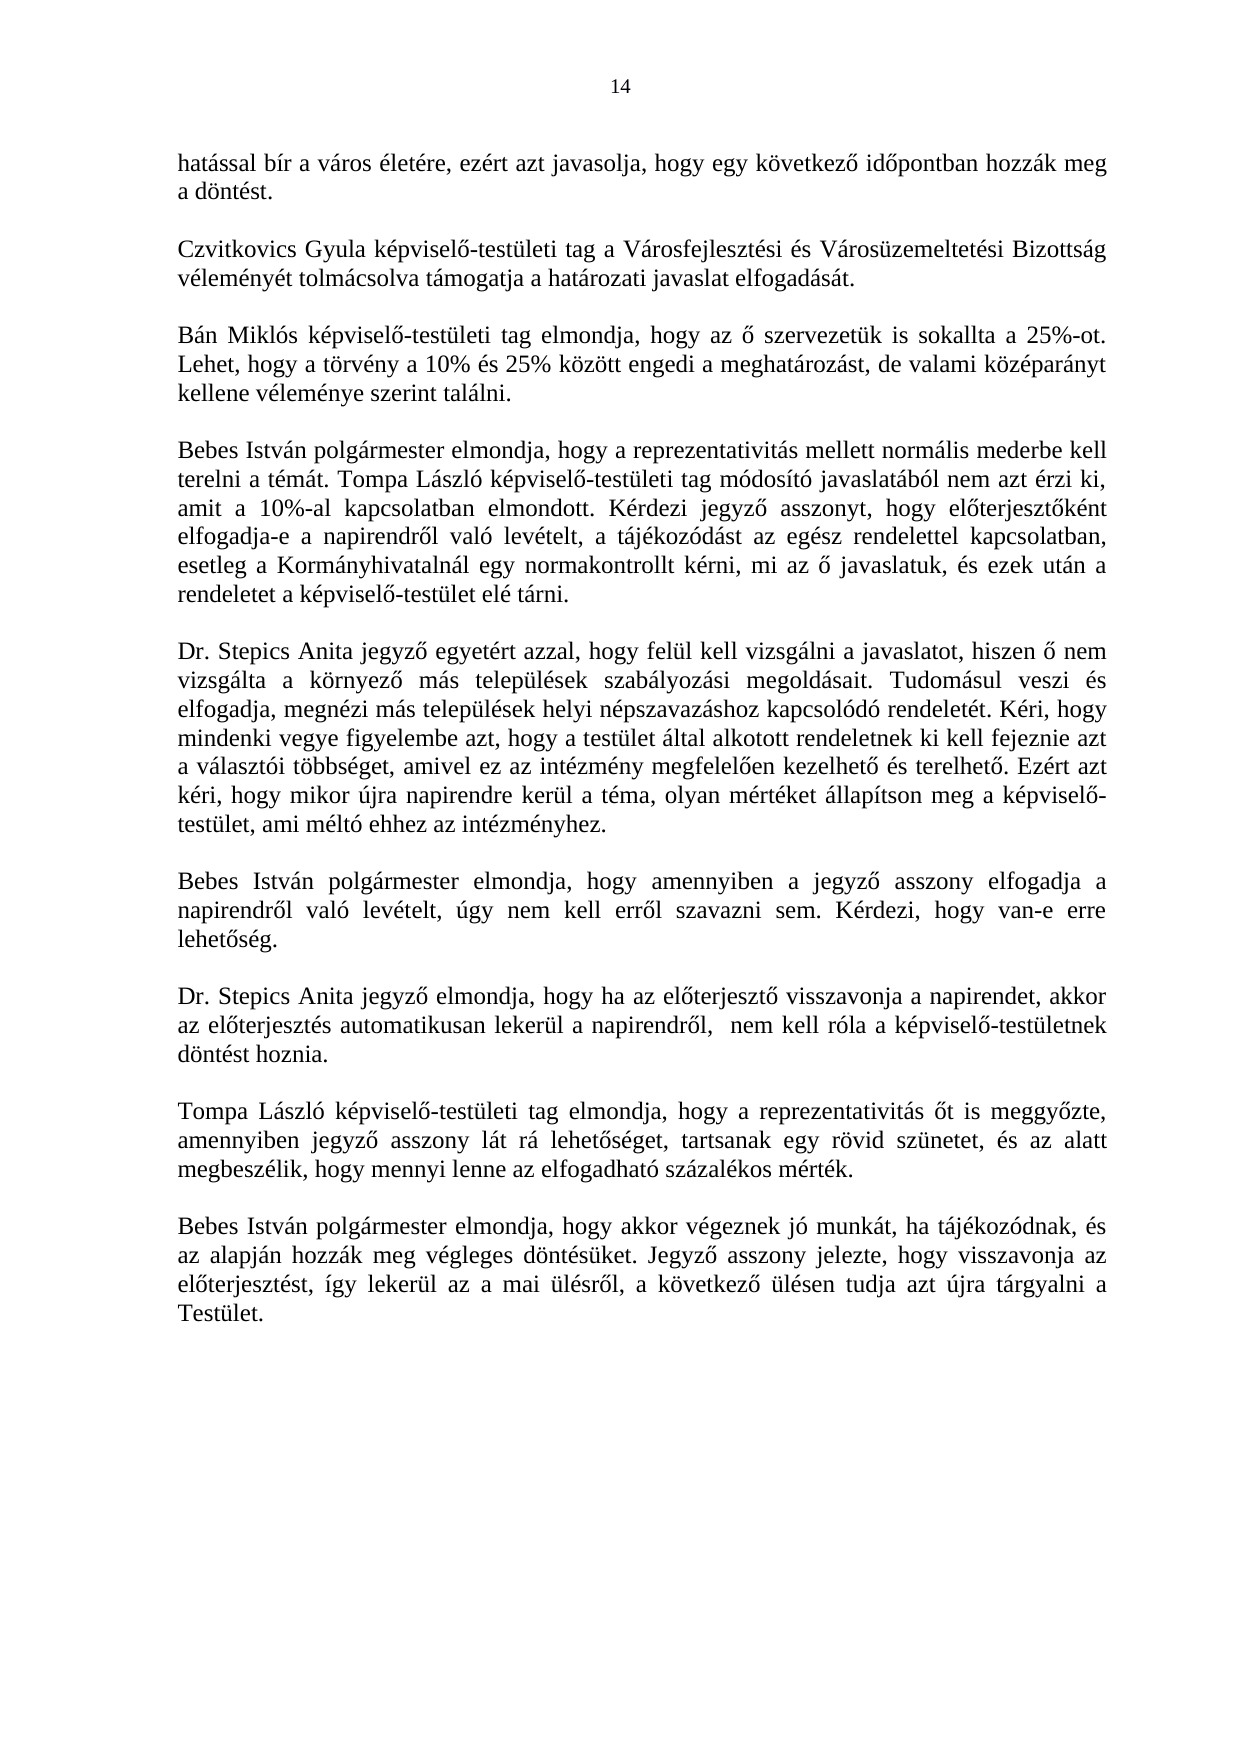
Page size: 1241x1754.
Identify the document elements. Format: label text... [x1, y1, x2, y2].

text Czvitkovics Gyula képviselő-testületi tag a Városfejlesztési és Városüzemeltetési Bizottság véleményét tolmácsolva támogatja a határozati javaslat elfogadását. [177, 234, 1108, 291]
text Bán Miklós képviselő-testületi tag elmondja, hogy az ő szervezetük is sokallta a 25%-ot. Lehet, hogy a törvény a 10% és 25% között engedi a meghatározást, de valami középarányt kellene véleménye szerint találni. [177, 320, 1108, 406]
text Tompa László képviselő-testületi tag elmondja, hogy a reprezentativitás őt is meggyőzte, amennyiben jegyző asszony lát rá lehetőséget, tartsanak egy rövid szünetet, és az alatt megbeszélik, hogy mennyi lenne az elfogadható százalékos mérték. [177, 1096, 1108, 1183]
text Bebes István polgármester elmondja, hogy akkor végeznek jó munkát, ha tájékozódnak, és az alapján hozzák meg végleges döntésüket. Jegyző asszony jelezte, hogy visszavonja az előterjesztést, így lekerül az a mai ülésről, a következő ülésen tudja azt újra tárgyalni a Testület. [177, 1211, 1108, 1326]
text Bebes István polgármester elmondja, hogy amennyiben a jegyző asszony elfogadja a napirendről való levételt, úgy nem kell erről szavazni sem. Kérdezi, hogy van-e erre lehetőség. [177, 866, 1108, 953]
text Bebes István polgármester elmondja, hogy a reprezentativitás mellett normális mederbe kell terelni a témát. Tompa László képviselő-testületi tag módosító javaslatából nem azt érzi ki, amit a 10%-al kapcsolatban elmondott. Kérdezi jegyző asszonyt, hogy előterjesztőként elfogadja-e a napirendről való levételt, a tájékozódást az egész rendelettel kapcsolatban, esetleg a Kormányhivatalnál egy normakontrollt kérni, mi az ő javaslatuk, és ezek után a rendeletet a képviselő-testület elé tárni. [177, 435, 1108, 608]
text Dr. Stepics Anita jegyző egyetért azzal, hogy felül kell vizsgálni a javaslatot, hiszen ő nem vizsgálta a környező más települések szabályozási megoldásait. Tudomásul veszi és elfogadja, megnézi más települések helyi népszavazáshoz kapcsolódó rendeletét. Kéri, hogy mindenki vegye figyelembe azt, hogy a testület által alkotott rendeletnek ki kell fejeznie azt a választói többséget, amivel ez az intézmény megfelelően kezelhető és terelhető. Ezért azt kéri, hogy mikor újra napirendre kerül a téma, olyan mértéket állapítson meg a képviselő-testület, ami méltó ehhez az intézményhez. [177, 636, 1108, 838]
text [177, 148, 1108, 205]
text Dr. Stepics Anita jegyző elmondja, hogy ha az előterjesztő visszavonja a napirendet, akkor az előterjesztés automatikusan lekerül a napirendről, nem kell róla a képviselő-testületnek döntést hoznia. [177, 981, 1108, 1068]
